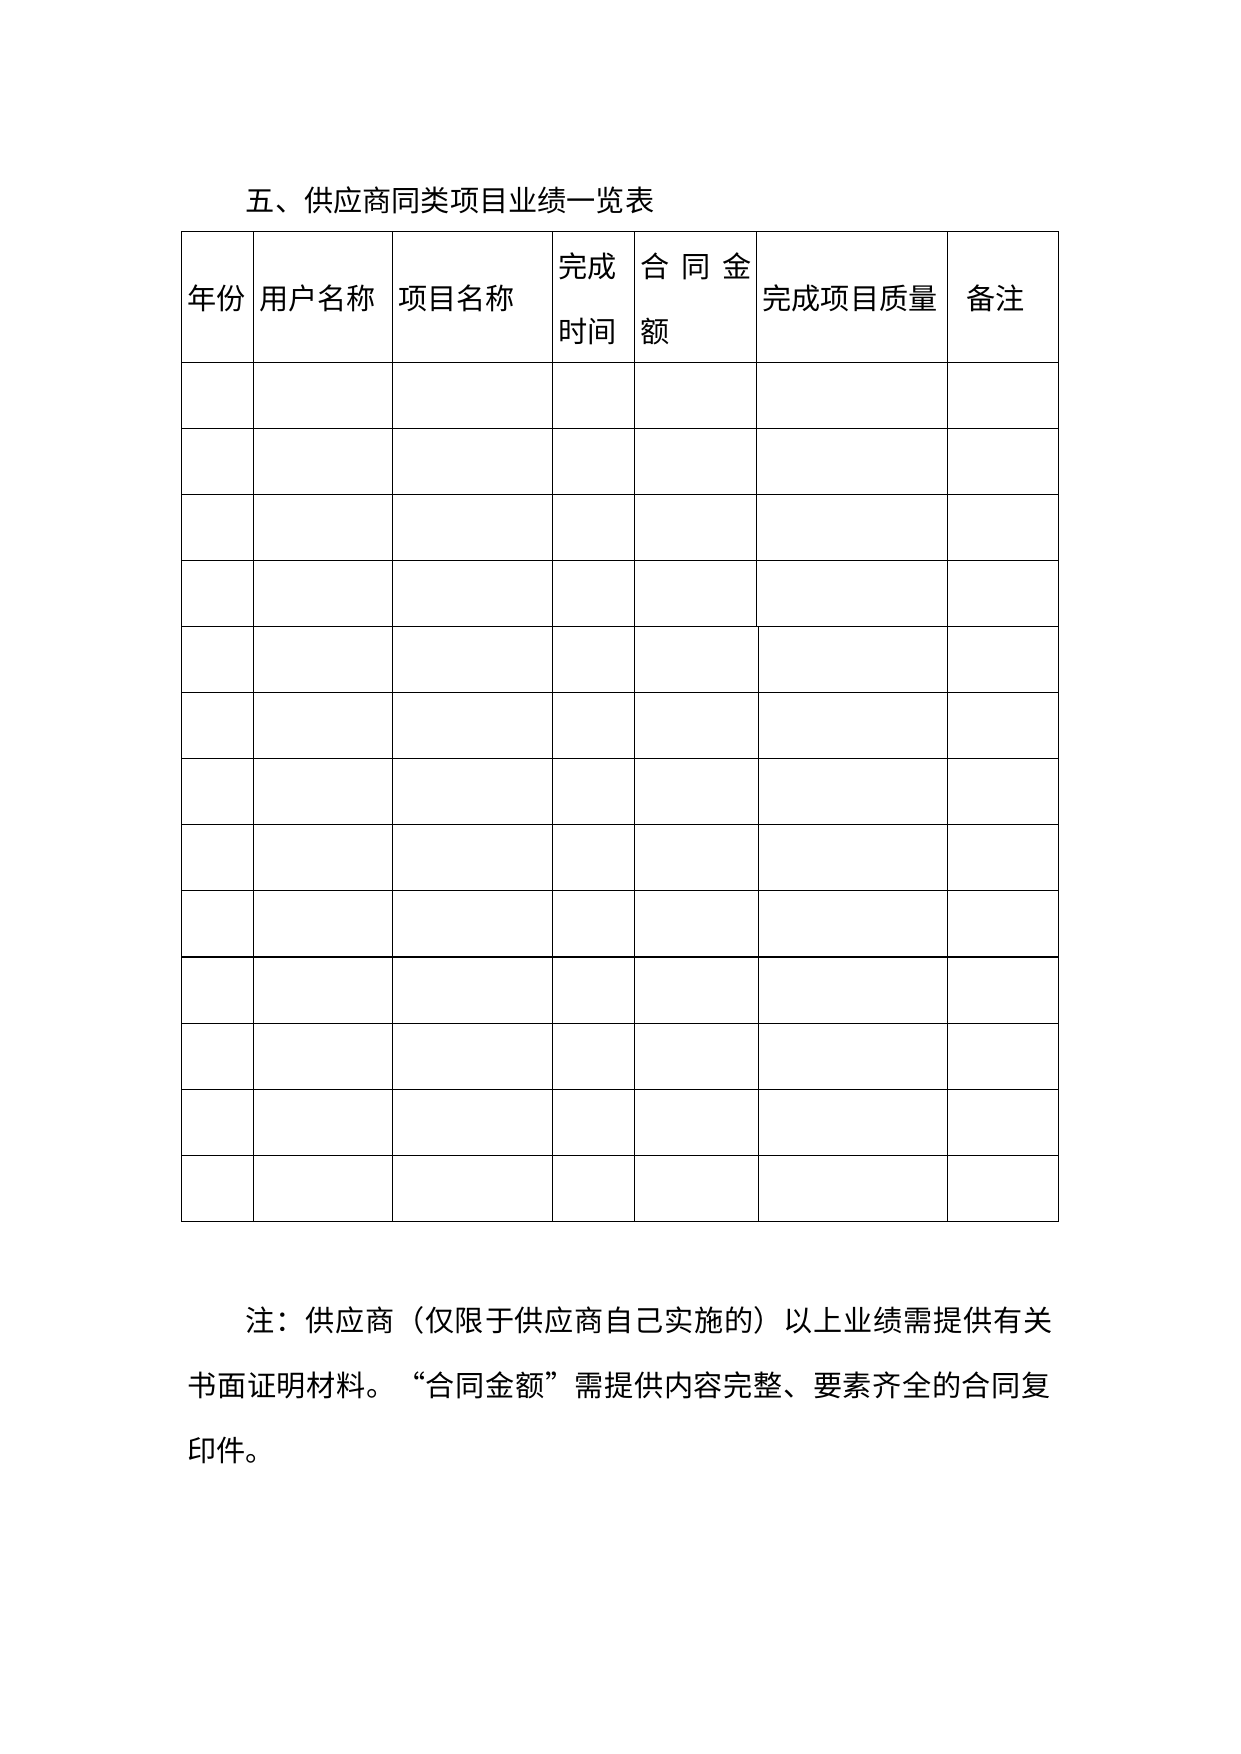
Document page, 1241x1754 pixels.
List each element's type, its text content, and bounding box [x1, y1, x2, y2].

table_cell [393, 693, 552, 758]
table_cell [393, 1156, 552, 1221]
table_cell [393, 891, 552, 956]
table_cell [254, 891, 392, 956]
table_cell [948, 693, 1058, 758]
table_header 年份 [182, 232, 253, 362]
table_cell [759, 759, 947, 824]
table_cell [635, 561, 756, 626]
table_cell [635, 429, 756, 494]
table_cell [553, 627, 634, 692]
table_cell [182, 825, 253, 890]
table_cell [553, 363, 634, 428]
table_cell [254, 1156, 392, 1221]
table_cell [759, 825, 947, 890]
table_cell [182, 693, 253, 758]
table_cell [553, 1090, 634, 1154]
table_header 用户名称 [254, 232, 392, 362]
table_header 合同金额 [635, 232, 756, 362]
table_cell [759, 1090, 947, 1154]
table_header 完成项目质量 [757, 232, 947, 362]
table_cell [553, 891, 634, 956]
table_cell [393, 429, 552, 494]
table_cell [393, 363, 552, 428]
table_cell [553, 429, 634, 494]
table_cell [182, 958, 253, 1022]
table_cell [948, 495, 1058, 560]
table_cell [182, 561, 253, 626]
table_cell [635, 1090, 758, 1154]
table_cell [182, 1024, 253, 1088]
table_cell [393, 627, 552, 692]
text 注：供应商（仅限于供应商自己实施的）以上业绩需提供有关书面证明材料。“合同金额”需提供内容完整、要素齐全的合同复印件。 [187, 1287, 1053, 1482]
table_cell [757, 561, 947, 626]
table_cell [759, 693, 947, 758]
table_cell [393, 1090, 552, 1154]
table_cell [254, 693, 392, 758]
table_cell [635, 627, 758, 692]
table_cell [393, 825, 552, 890]
text 五、供应商同类项目业绩一览表 [187, 166, 1053, 231]
table_cell [635, 958, 758, 1022]
table_cell [182, 627, 253, 692]
table_cell [254, 958, 392, 1022]
table_cell [948, 1156, 1058, 1221]
table_cell [635, 825, 758, 890]
table_cell [254, 495, 392, 560]
table_cell [553, 825, 634, 890]
table_cell [553, 759, 634, 824]
table_cell [182, 495, 253, 560]
table_cell [759, 958, 947, 1022]
table_cell [948, 958, 1058, 1022]
table_cell [254, 363, 392, 428]
table_cell [948, 1024, 1058, 1088]
table_cell [948, 627, 1058, 692]
table_header 项目名称 [393, 232, 552, 362]
table_cell [635, 1156, 758, 1221]
table_cell [635, 693, 758, 758]
table_cell [948, 363, 1058, 428]
table_cell [759, 627, 947, 692]
table_cell [393, 958, 552, 1022]
table_cell [948, 429, 1058, 494]
table_cell [254, 1024, 392, 1088]
table_cell [635, 495, 756, 560]
table_header 备注 [948, 232, 1058, 362]
table_cell [635, 1024, 758, 1088]
table_cell [254, 429, 392, 494]
table_cell [948, 825, 1058, 890]
table_cell [553, 495, 634, 560]
table_cell [635, 363, 756, 428]
table_cell [393, 759, 552, 824]
table_cell [254, 825, 392, 890]
table_cell [254, 627, 392, 692]
table_cell [759, 1024, 947, 1088]
table_cell [553, 693, 634, 758]
table_cell [948, 561, 1058, 626]
table_cell [254, 1090, 392, 1154]
table_cell [635, 759, 758, 824]
table_cell [393, 1024, 552, 1088]
table_cell [757, 363, 947, 428]
table_cell [948, 759, 1058, 824]
table_cell [393, 561, 552, 626]
table_cell [393, 495, 552, 560]
table_cell [182, 363, 253, 428]
table_cell [553, 958, 634, 1022]
table_cell [553, 561, 634, 626]
table_cell [254, 759, 392, 824]
table_cell [553, 1156, 634, 1221]
table_cell [948, 1090, 1058, 1154]
table_cell [759, 1156, 947, 1221]
table_cell [182, 429, 253, 494]
table_cell [757, 495, 947, 560]
table_cell [182, 1156, 253, 1221]
table_cell [182, 1090, 253, 1154]
table_cell [635, 891, 758, 956]
table_header 完成 时间 [553, 232, 634, 362]
table_cell [757, 429, 947, 494]
table_cell [553, 1024, 634, 1088]
table_cell [254, 561, 392, 626]
table_cell [759, 891, 947, 956]
table_cell [182, 759, 253, 824]
table_cell [182, 891, 253, 956]
table_cell [948, 891, 1058, 956]
